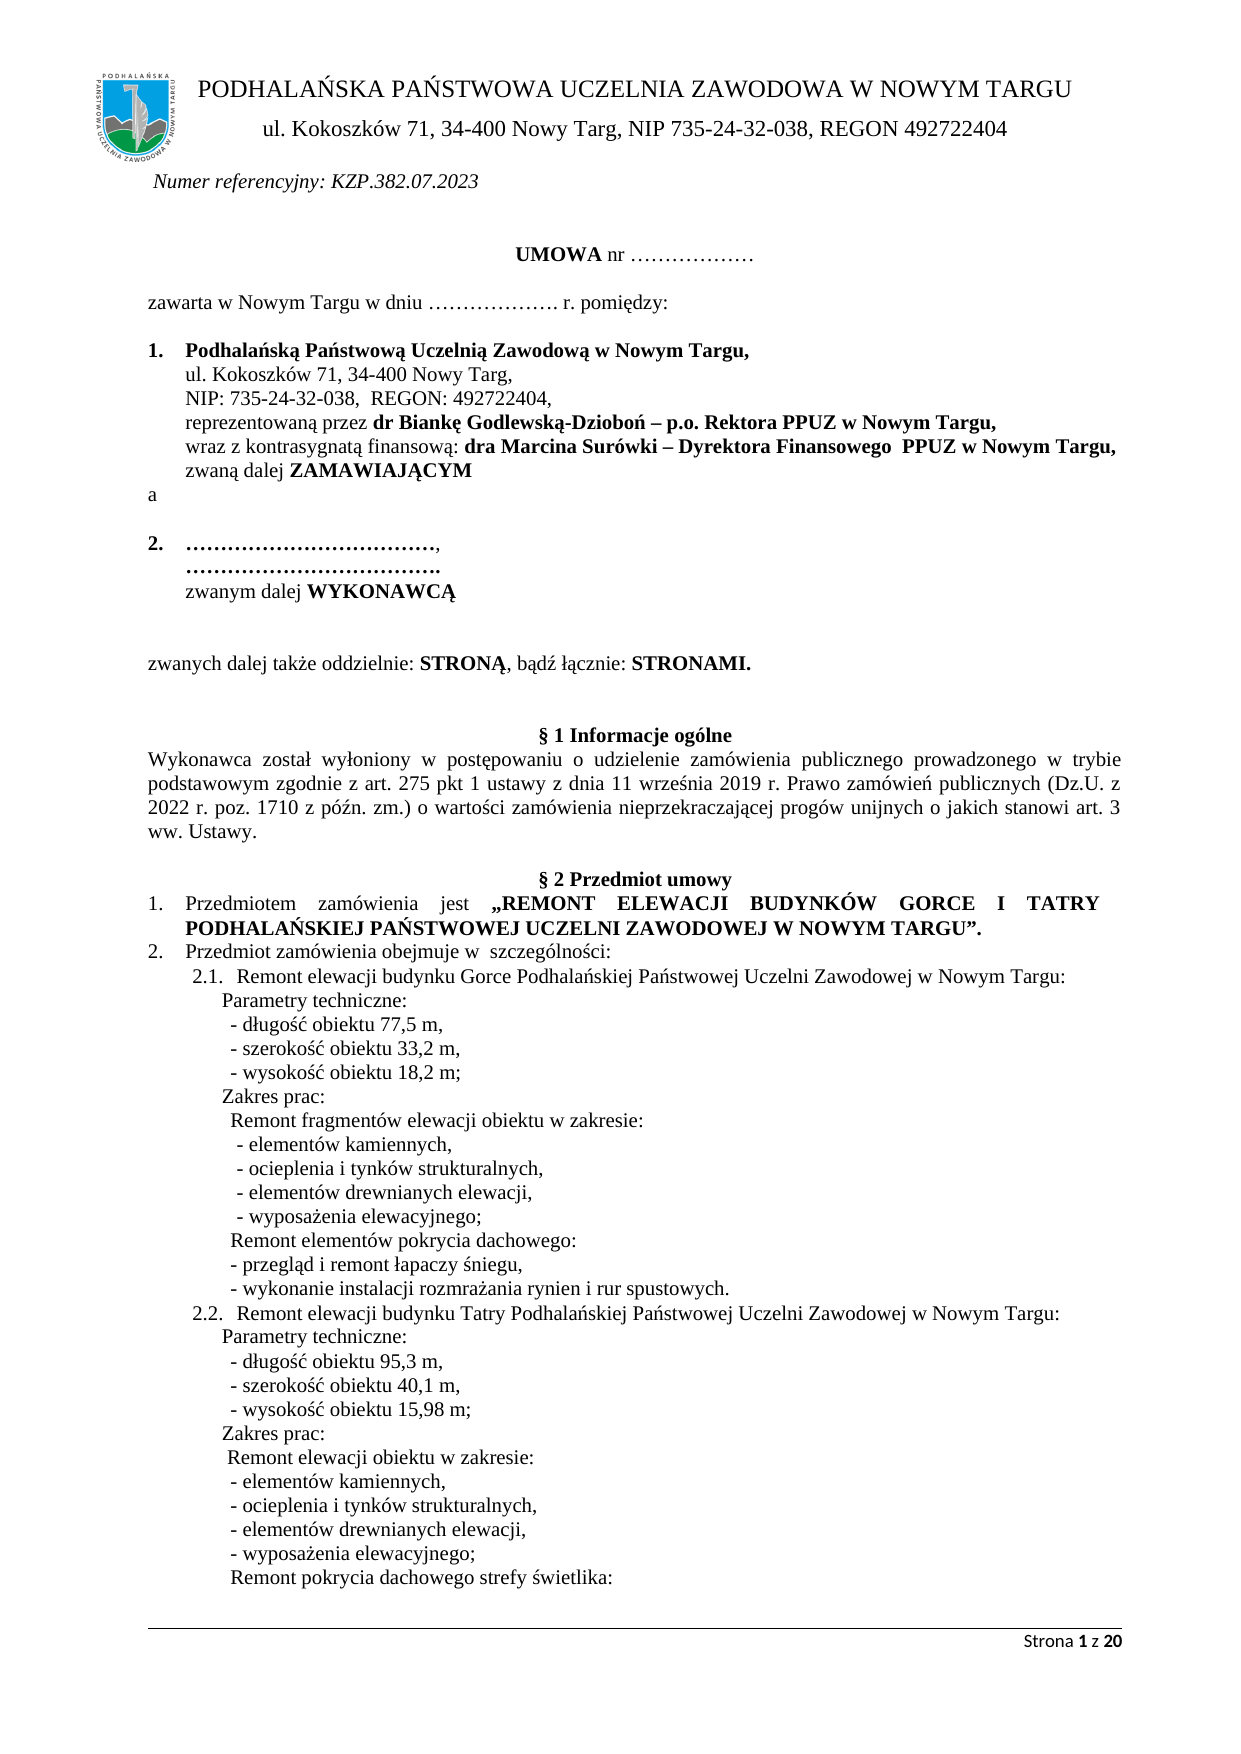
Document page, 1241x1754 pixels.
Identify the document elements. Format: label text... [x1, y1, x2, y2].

text § 2 Przedmiot umowy [148, 867, 1122, 891]
text - wyposażenia elewacyjnego; [148, 1204, 1122, 1228]
text Parametry techniczne: [222, 988, 1122, 1012]
list wraz z kontrasygnatą finansową: dra Marcina Surówki – Dyrektora Finansowego PPUZ w Nowym Targu, [185, 434, 1122, 458]
text zwanych dalej także oddzielnie: STRONĄ, bądź łącznie: STRONAMI. [148, 651, 1122, 675]
text Wykonawca został wyłoniony w postępowaniu o udzielenie zamówienia publicznego prowadzonego w trybie podstawowym zgodnie z art. 275 pkt 1 ustawy z dnia 11 września 2019 r. Prawo zamówień publicznych (Dz.U. z 2022 r. poz. 1710 z późn. zm.) o wartości zamówienia nieprzekraczającej progów unijnych o jakich stanowi art. 3 ww. Ustawy. [148, 747, 1122, 843]
list zwaną dalej ZAMAWIAJĄCYM [185, 458, 1122, 482]
text - długość obiektu 95,3 m, [230, 1348, 1122, 1373]
list Podhalańską Państwową Uczelnią Zawodową w Nowym Targu, [148, 338, 1122, 362]
text Remont pokrycia dachowego strefy świetlika: [230, 1565, 1122, 1589]
list ………………………………, [148, 530, 1122, 554]
list NIP: 735-24-32-038, REGON: 492722404, [185, 386, 1122, 410]
list ul. Kokoszków 71, 34-400 Nowy Targ, [185, 362, 1122, 386]
text a [148, 482, 1122, 506]
list ………………………………. [185, 554, 1122, 578]
list reprezentowaną przez dr Biankę Godlewską-Dzioboń – p.o. Rektora PPUZ w Nowym Targu, [185, 410, 1122, 434]
list Remont elewacji budynku Gorce Podhalańskiej Państwowej Uczelni Zawodowej w Nowym Targu: [192, 963, 1122, 988]
text - długość obiektu 77,5 m, [230, 1012, 1122, 1036]
text Parametry techniczne: [222, 1324, 1122, 1348]
text - wysokość obiektu 18,2 m; [230, 1060, 1122, 1084]
list zwanym dalej WYKONAWCĄ [185, 578, 1122, 603]
text Zakres prac: [148, 1084, 1122, 1108]
picture [96, 72, 175, 162]
list Remont elewacji budynku Tatry Podhalańskiej Państwowej Uczelni Zawodowej w Nowym Targu: [192, 1300, 1122, 1324]
text - przegląd i remont łapaczy śniegu, [230, 1252, 1122, 1276]
text Remont elewacji obiektu w zakresie: [148, 1445, 1122, 1469]
text Numer referencyjny: KZP.382.07.2023 [148, 169, 1122, 193]
list Przedmiot zamówienia obejmuje w szczególności: [148, 939, 1122, 963]
text - elementów kamiennych, [230, 1469, 1122, 1493]
text - ocieplenia i tynków strukturalnych, [230, 1156, 1122, 1180]
text - elementów drewnianych elewacji, [148, 1180, 1122, 1204]
text § 1 Informacje ogólne [148, 723, 1122, 747]
text UMOWA nr ……………… [148, 242, 1122, 266]
list Przedmiotem zamówienia jest „REMONT ELEWACJI BUDYNKÓW GORCE I TATRY PODHALAŃSKIEJ PAŃSTWOWEJ UCZELNI ZAWODOWEJ W NOWYM TARGU”. [148, 891, 1122, 939]
text - szerokość obiektu 40,1 m, [230, 1373, 1122, 1397]
text Remont elementów pokrycia dachowego: [230, 1228, 1122, 1252]
text - wykonanie instalacji rozmrażania rynien i rur spustowych. [230, 1276, 1122, 1300]
text - ocieplenia i tynków strukturalnych, [230, 1493, 1122, 1517]
text Remont fragmentów elewacji obiektu w zakresie: [230, 1108, 1122, 1132]
text Zakres prac: [148, 1421, 1122, 1445]
text - elementów drewnianych elewacji, [230, 1517, 1122, 1541]
text zawarta w Nowym Targu w dniu ………………. r. pomiędzy: [148, 290, 1122, 314]
text - wyposażenia elewacyjnego; [230, 1541, 1122, 1565]
text - elementów kamiennych, [148, 1132, 1122, 1156]
text - wysokość obiektu 15,98 m; [230, 1397, 1122, 1421]
text - szerokość obiektu 33,2 m, [230, 1036, 1122, 1060]
